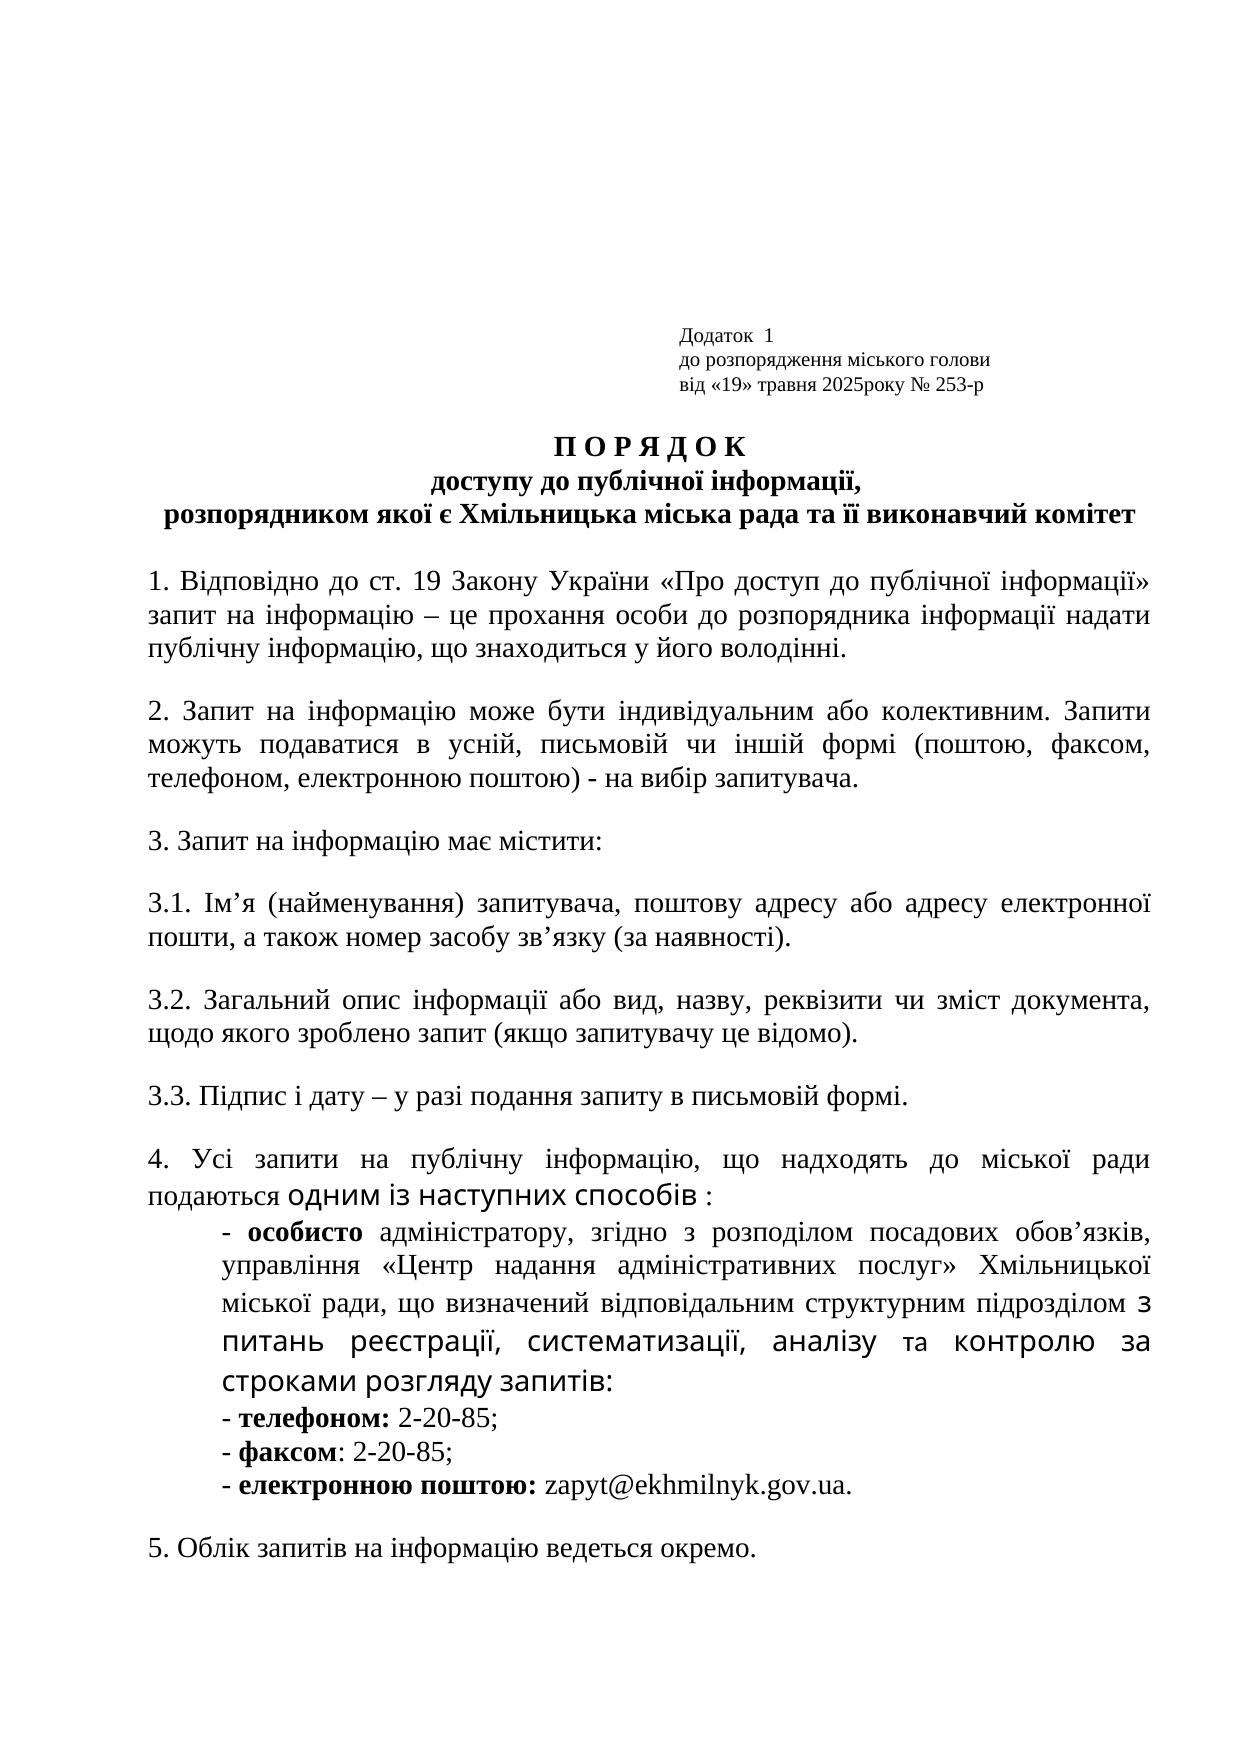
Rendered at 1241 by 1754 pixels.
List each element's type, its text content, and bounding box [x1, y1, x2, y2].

text П О Р Я Д О К доступу до публічної інформації, розпорядником якої є Хмільницька міська рада та її виконавчий комітет [148, 429, 1152, 530]
text - факсом: 2-20-85; [221, 1434, 1152, 1467]
text Додаток 1 [679, 323, 1152, 347]
text 3.1. Ім’я (найменування) запитувача, поштову адресу або адресу електронної пошти, а також номер засобу зв’язку (за наявності). [148, 886, 1152, 953]
text 3.2. Загальний опис інформації або вид, назву, реквізити чи зміст документа, щодо якого зроблено запит (якщо запитувачу це відомо). [148, 982, 1152, 1049]
text 3. Запит на інформацію має містити: [148, 823, 1152, 856]
text 4. Усі запити на публічну інформацію, що надходять до міської ради подаються одним із наступних способів : [148, 1141, 1152, 1214]
text - особисто адміністратору, згідно з розподілом посадових обов’язків, управління «Центр надання адміністративних послуг» Хмільницької міської ради, що визначений відповідальним структурним підрозділом з питань реєстрації, систематизації, аналізу та контролю за строками розгляду запитів: [221, 1281, 1152, 1400]
text від «19» травня 2025року № 253-р [679, 371, 1152, 396]
text 2. Запит на інформацію може бути індивідуальним або колективним. Запити можуть подаватися в усній, письмовій чи іншій формі (поштою, факсом, телефоном, електронною поштою) - на вибір запитувача. [148, 693, 1152, 794]
text 3.3. Підпис і дату – у разі подання запиту в письмовій формі. [148, 1078, 1152, 1112]
text - електронною поштою: zapyt@ekhmilnyk.gov.ua. [221, 1467, 1152, 1501]
text до розпорядження міського голови [679, 347, 1152, 371]
text - телефоном: 2-20-85; [148, 1400, 1152, 1434]
text 5. Облік запитів на інформацію ведеться окремо. [148, 1530, 1152, 1563]
text 1. Відповідно до ст. 19 Закону України «Про доступ до публічної інформації» запит на інформацію – це прохання особи до розпорядника інформації надати публічну інформацію, що знаходиться у його володінні. [148, 530, 1152, 664]
text - особисто адміністратору, згідно з розподілом посадових обов’язків, управління «Центр надання адміністративних послуг» Хмільницької міської ради, що визначений відповідальним структурним підрозділом з питань реєстрації, систематизації, аналізу та контролю за строками розгляду запитів: [221, 1214, 1152, 1248]
